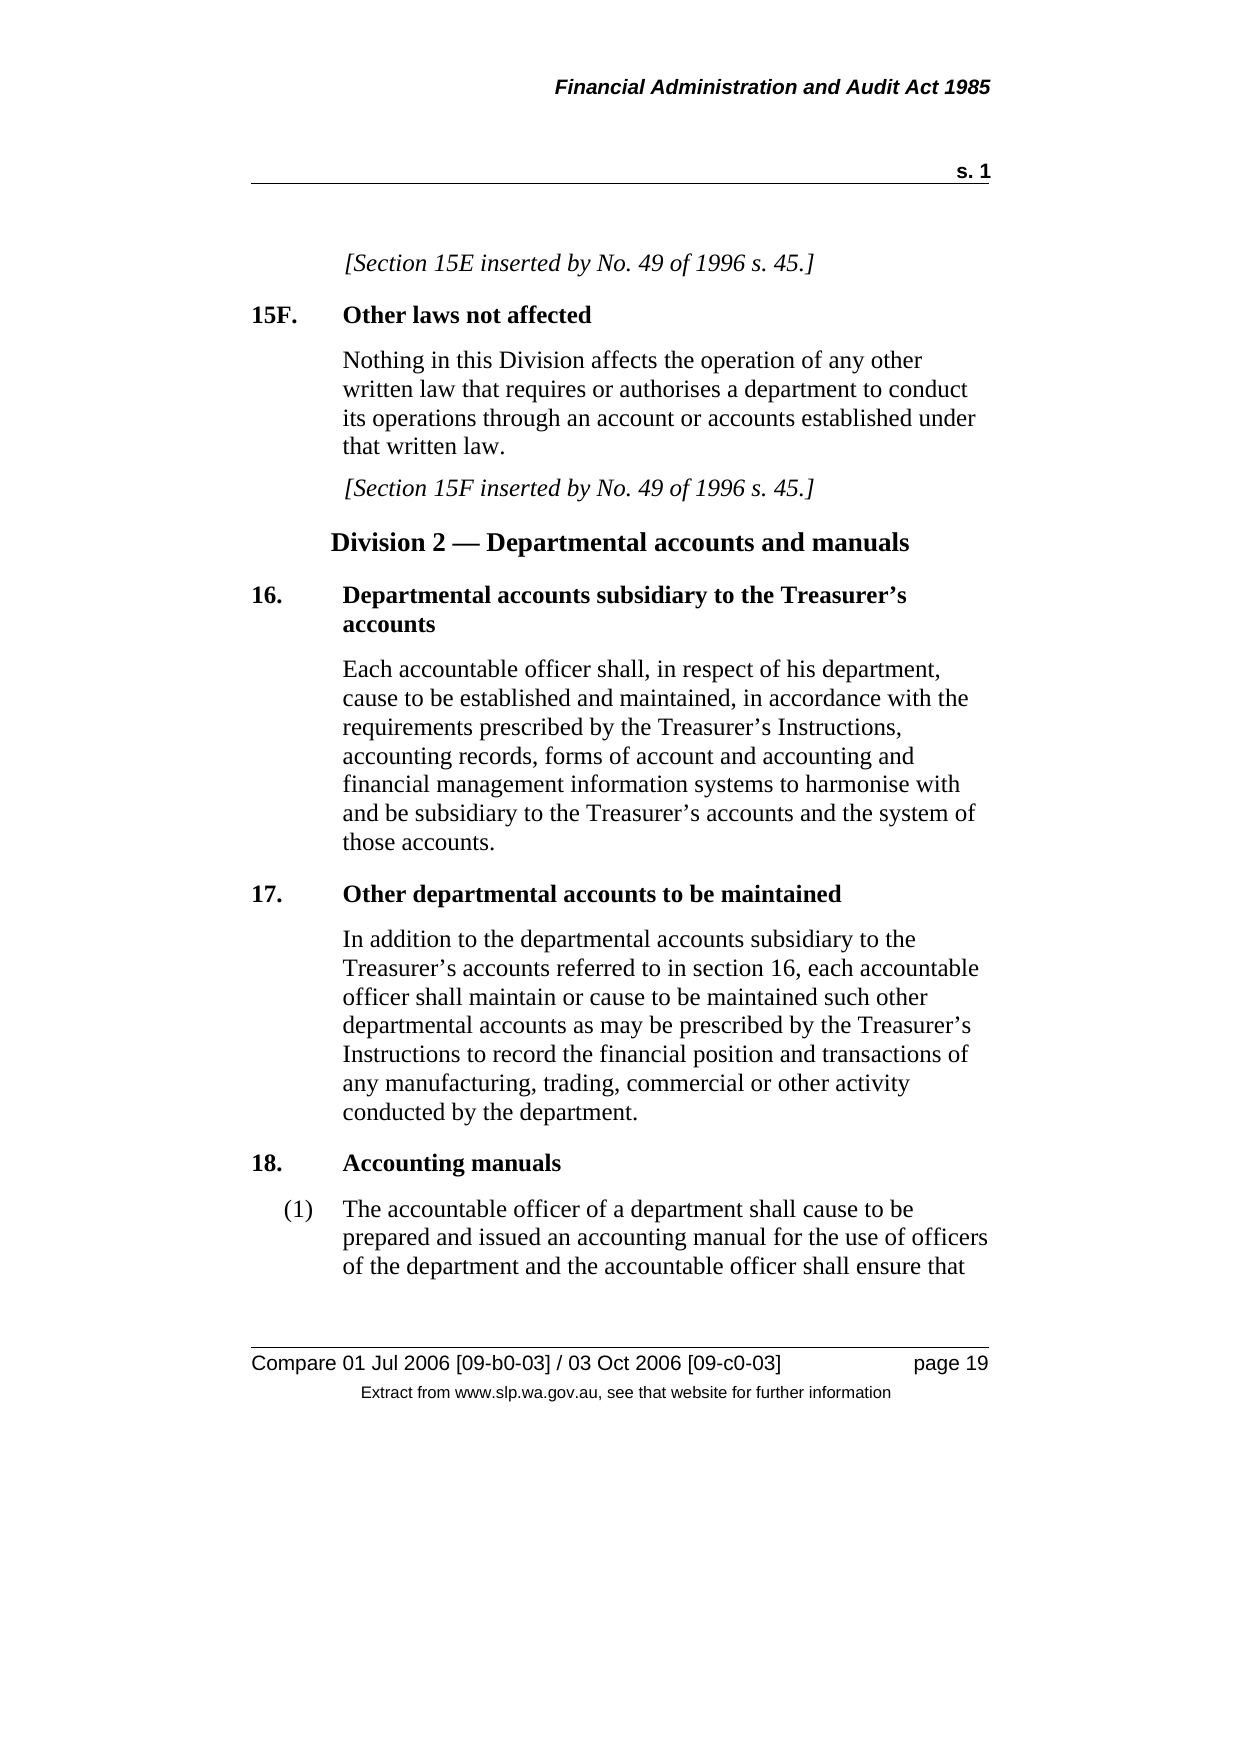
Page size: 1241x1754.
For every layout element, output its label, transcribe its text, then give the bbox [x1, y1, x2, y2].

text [251, 1194, 989, 1280]
text [Section 15E inserted by No. 49 of 1996 s. 45.] [251, 248, 989, 277]
text Nothing in this Division affects the operation of any other written law that requires or authorises a department to conduct its operations through an account or accounts established under that written law. [251, 345, 989, 460]
subtitle 17. Other departmental accounts to be maintained [251, 879, 989, 907]
text Each accountable officer shall, in respect of his department, cause to be established and maintained, in accordance with the requirements prescribed by the Treasurer’s Instructions, accounting records, forms of account and accounting and financial management information systems to harmonise with and be subsidiary to the Treasurer’s accounts and the system of those accounts. [251, 654, 989, 856]
subtitle 18. Accounting manuals [251, 1148, 989, 1177]
text In addition to the departmental accounts subsidiary to the Treasurer’s accounts referred to in section 16, each accountable officer shall maintain or cause to be maintained such other departmental accounts as may be prescribed by the Treasurer’s Instructions to record the financial position and transactions of any manufacturing, trading, commercial or other activity conducted by the department. [251, 924, 989, 1125]
subtitle 15F. Other laws not affected [251, 300, 989, 328]
text [Section 15F inserted by No. 49 of 1996 s. 45.] [251, 473, 989, 501]
subtitle 16. Departmental accounts subsidiary to the Treasurer’s accounts [251, 580, 989, 638]
subtitle Division 2 — Departmental accounts and manuals [251, 526, 989, 557]
